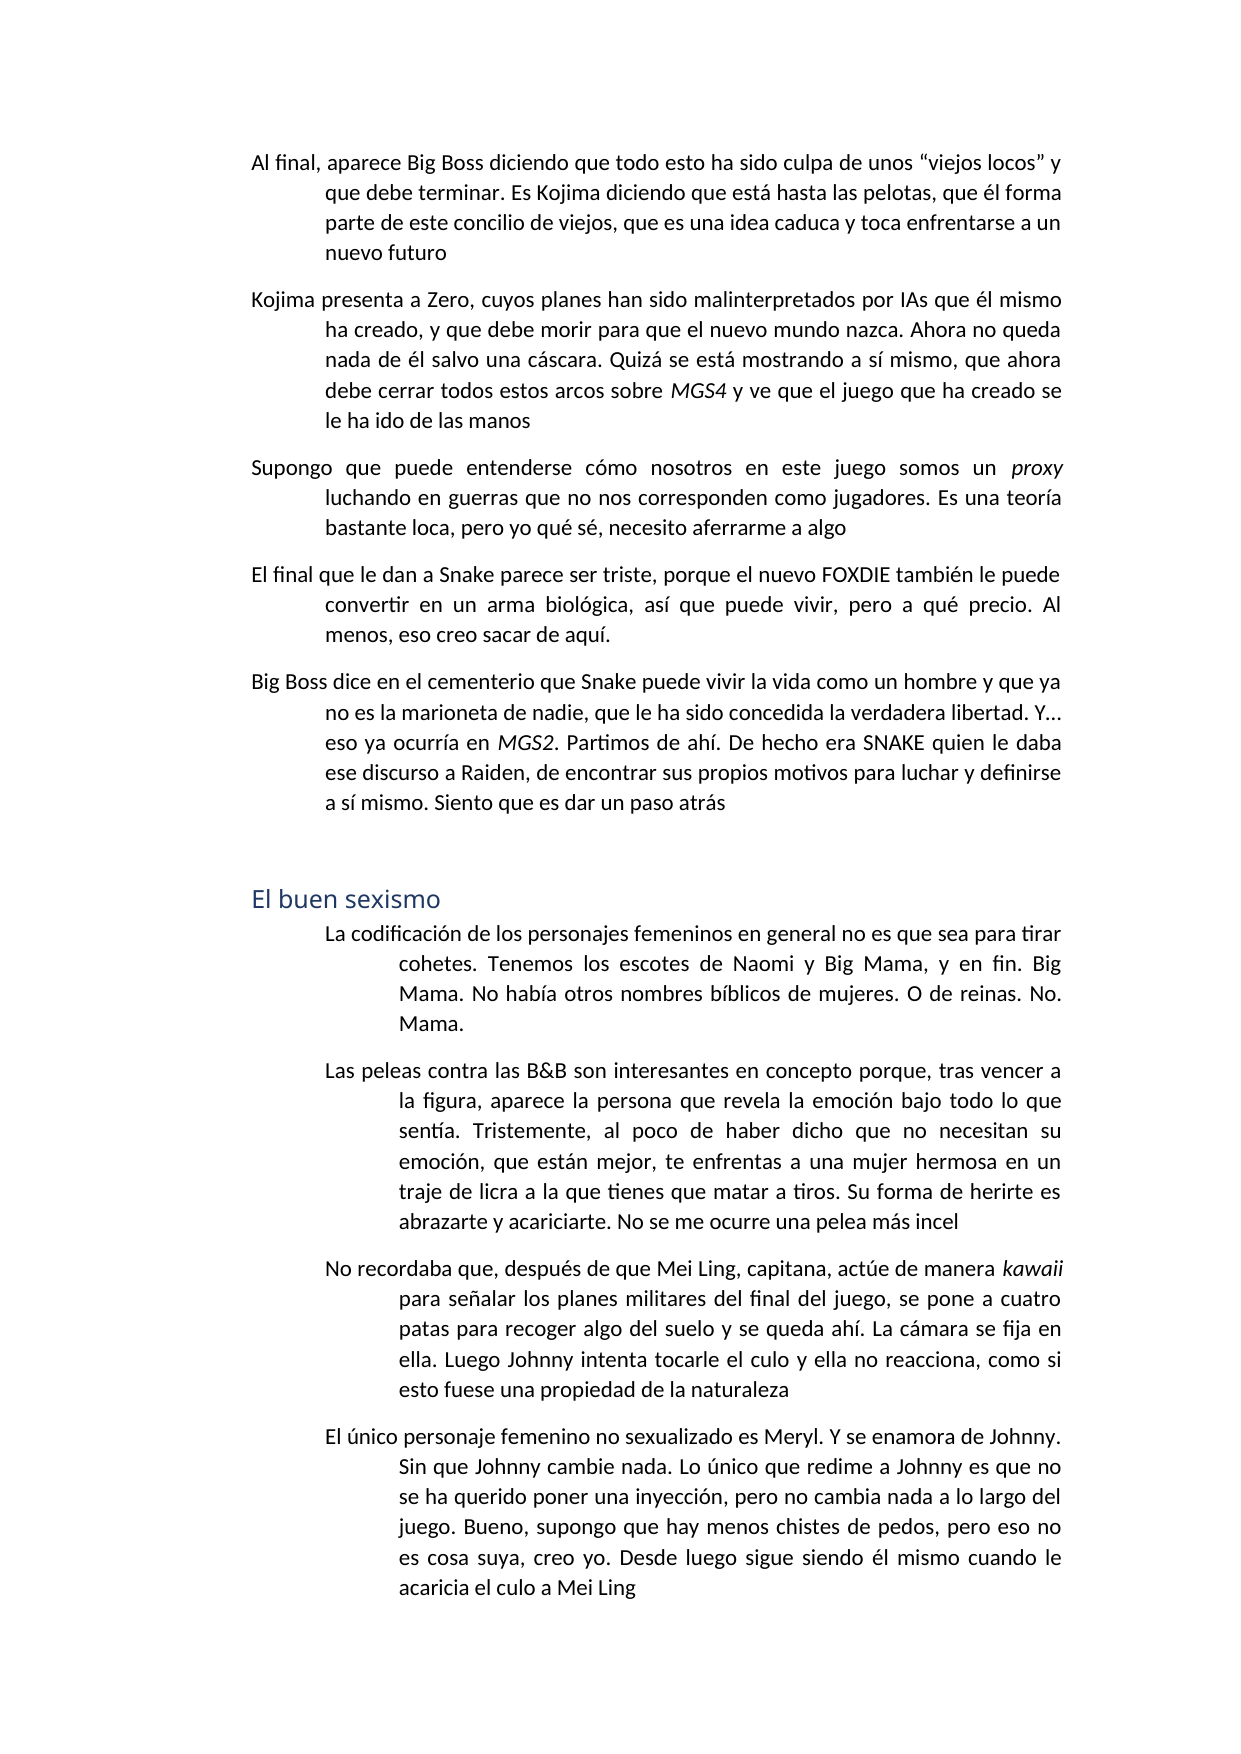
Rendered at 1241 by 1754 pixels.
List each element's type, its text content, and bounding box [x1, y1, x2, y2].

text La codificación de los personajes femeninos en general no es que sea para tirar cohetes. Tenemos los escotes de Naomi y Big Mama, y en fin. Big Mama. No había otros nombres bíblicos de mujeres. O de reinas. No. Mama. [325, 919, 1063, 1037]
subtitle El buen sexismo [251, 882, 1063, 916]
text Supongo que puede entenderse cómo nosotros en este juego somos un proxy luchando en guerras que no nos corresponden como jugadores. Es una teoría bastante loca, pero yo qué sé, necesito aferrarme a algo [251, 453, 1063, 541]
text Las peleas contra las B&B son interesantes en concepto porque, tras vencer a la figura, aparece la persona que revela la emoción bajo todo lo que sentía. Tristemente, al poco de haber dicho que no necesitan su emoción, que están mejor, te enfrentas a una mujer hermosa en un traje de licra a la que tienes que matar a tiros. Su forma de herirte es abrazarte y acariciarte. No se me ocurre una pelea más incel [325, 1056, 1063, 1235]
text El final que le dan a Snake parece ser triste, porque el nuevo FOXDIE también le puede convertir en un arma biológica, así que puede vivir, pero a qué precio. Al menos, eso creo sacar de aquí. [251, 560, 1063, 648]
text Big Boss dice en el cementerio que Snake puede vivir la vida como un hombre y que ya no es la marioneta de nadie, que le ha sido concedida la verdadera libertad. Y… eso ya ocurría en MGS2. Partimos de ahí. De hecho era SNAKE quien le daba ese discurso a Raiden, de encontrar sus propios motivos para luchar y definirse a sí mismo. Siento que es dar un paso atrás [251, 667, 1063, 816]
text Kojima presenta a Zero, cuyos planes han sido malinterpretados por IAs que él mismo ha creado, y que debe morir para que el nuevo mundo nazca. Ahora no queda nada de él salvo una cáscara. Quizá se está mostrando a sí mismo, que ahora debe cerrar todos estos arcos sobre MGS4 y ve que el juego que ha creado se le ha ido de las manos [251, 285, 1063, 434]
text Al final, aparece Big Boss diciendo que todo esto ha sido culpa de unos “viejos locos” y que debe terminar. Es Kojima diciendo que está hasta las pelotas, que él forma parte de este concilio de viejos, que es una idea caduca y toca enfrentarse a un nuevo futuro [251, 148, 1063, 266]
text El único personaje femenino no sexualizado es Meryl. Y se enamora de Johnny. Sin que Johnny cambie nada. Lo único que redime a Johnny es que no se ha querido poner una inyección, pero no cambia nada a lo largo del juego. Bueno, supongo que hay menos chistes de pedos, pero eso no es cosa suya, creo yo. Desde luego sigue siendo él mismo cuando le acaricia el culo a Mei Ling [325, 1422, 1063, 1601]
text No recordaba que, después de que Mei Ling, capitana, actúe de manera kawaii para señalar los planes militares del final del juego, se pone a cuatro patas para recoger algo del suelo y se queda ahí. La cámara se fija en ella. Luego Johnny intenta tocarle el culo y ella no reacciona, como si esto fuese una propiedad de la naturaleza [325, 1254, 1063, 1403]
